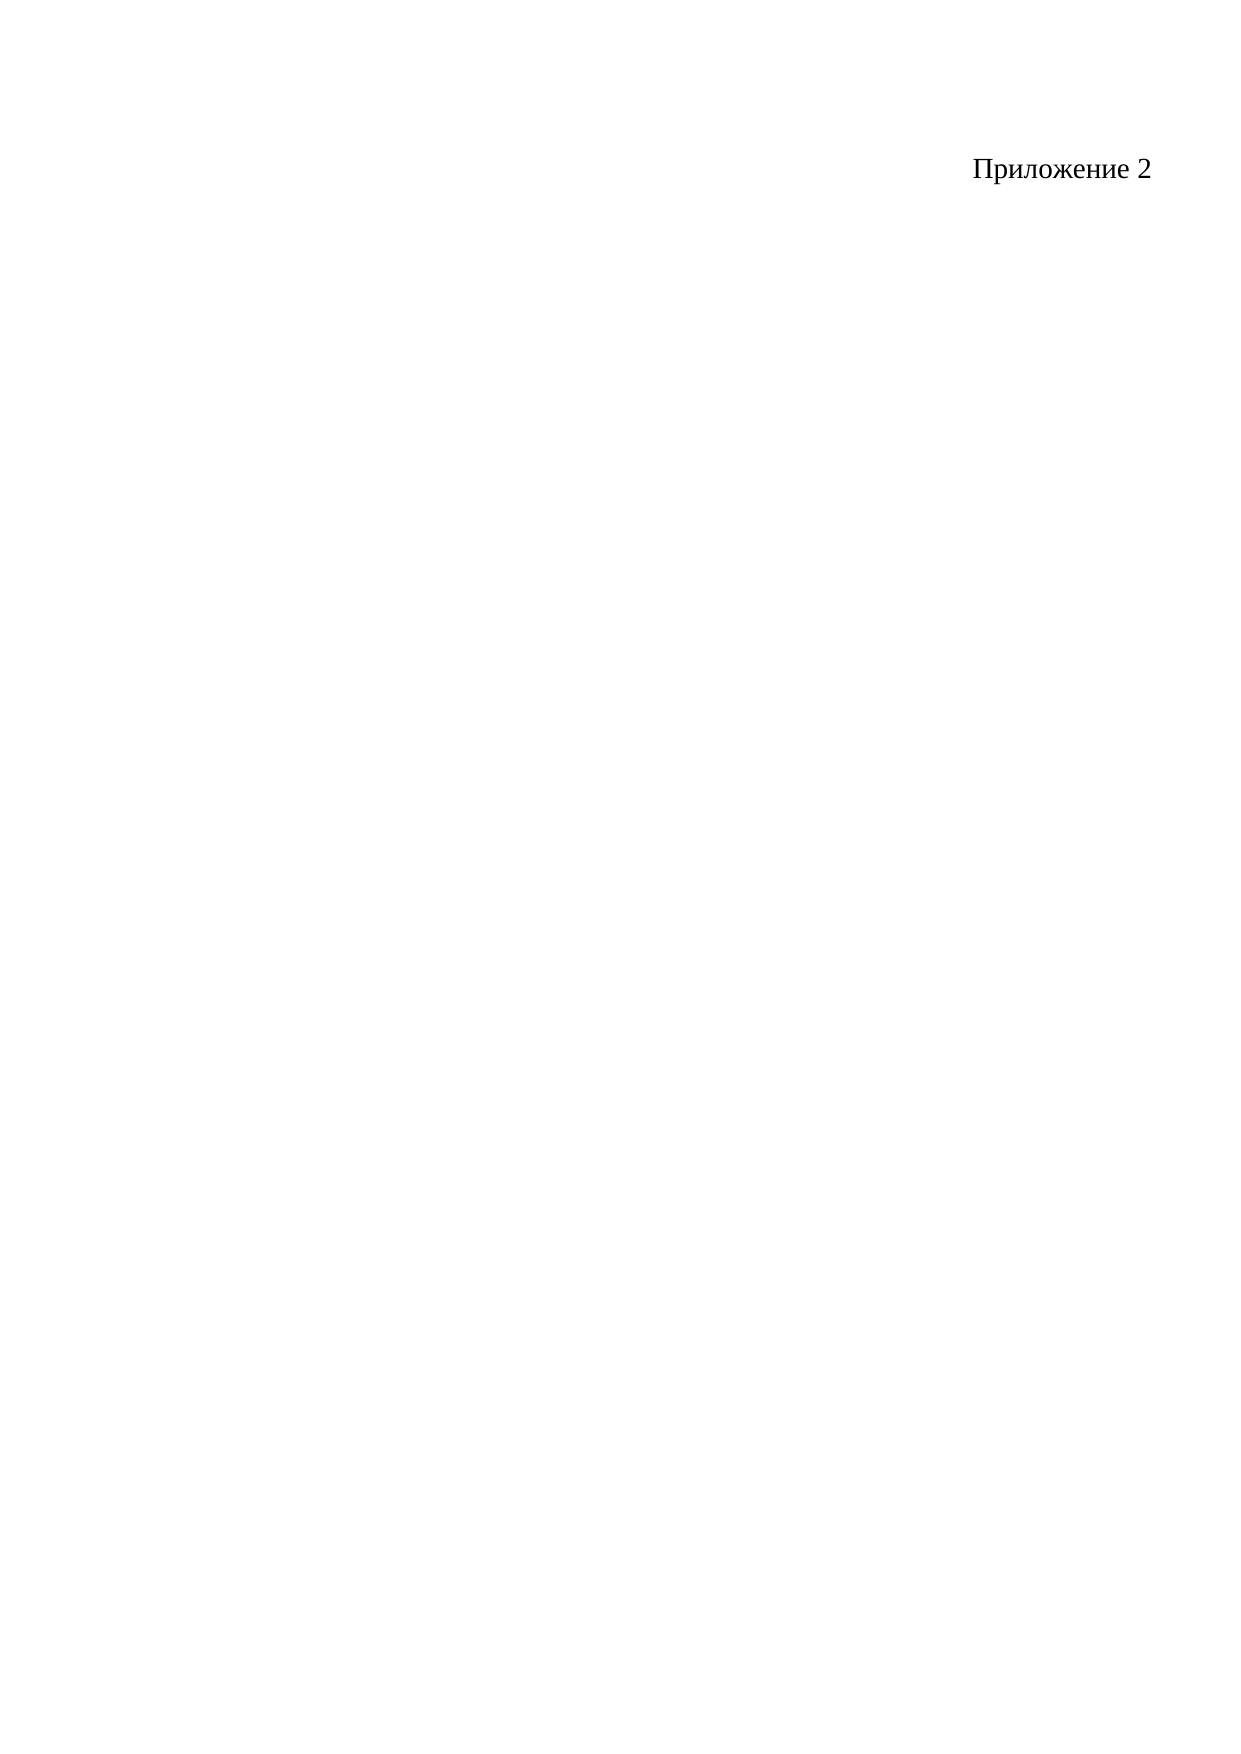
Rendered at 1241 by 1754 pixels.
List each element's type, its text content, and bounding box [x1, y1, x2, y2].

text Приложение 2 [177, 152, 1152, 185]
